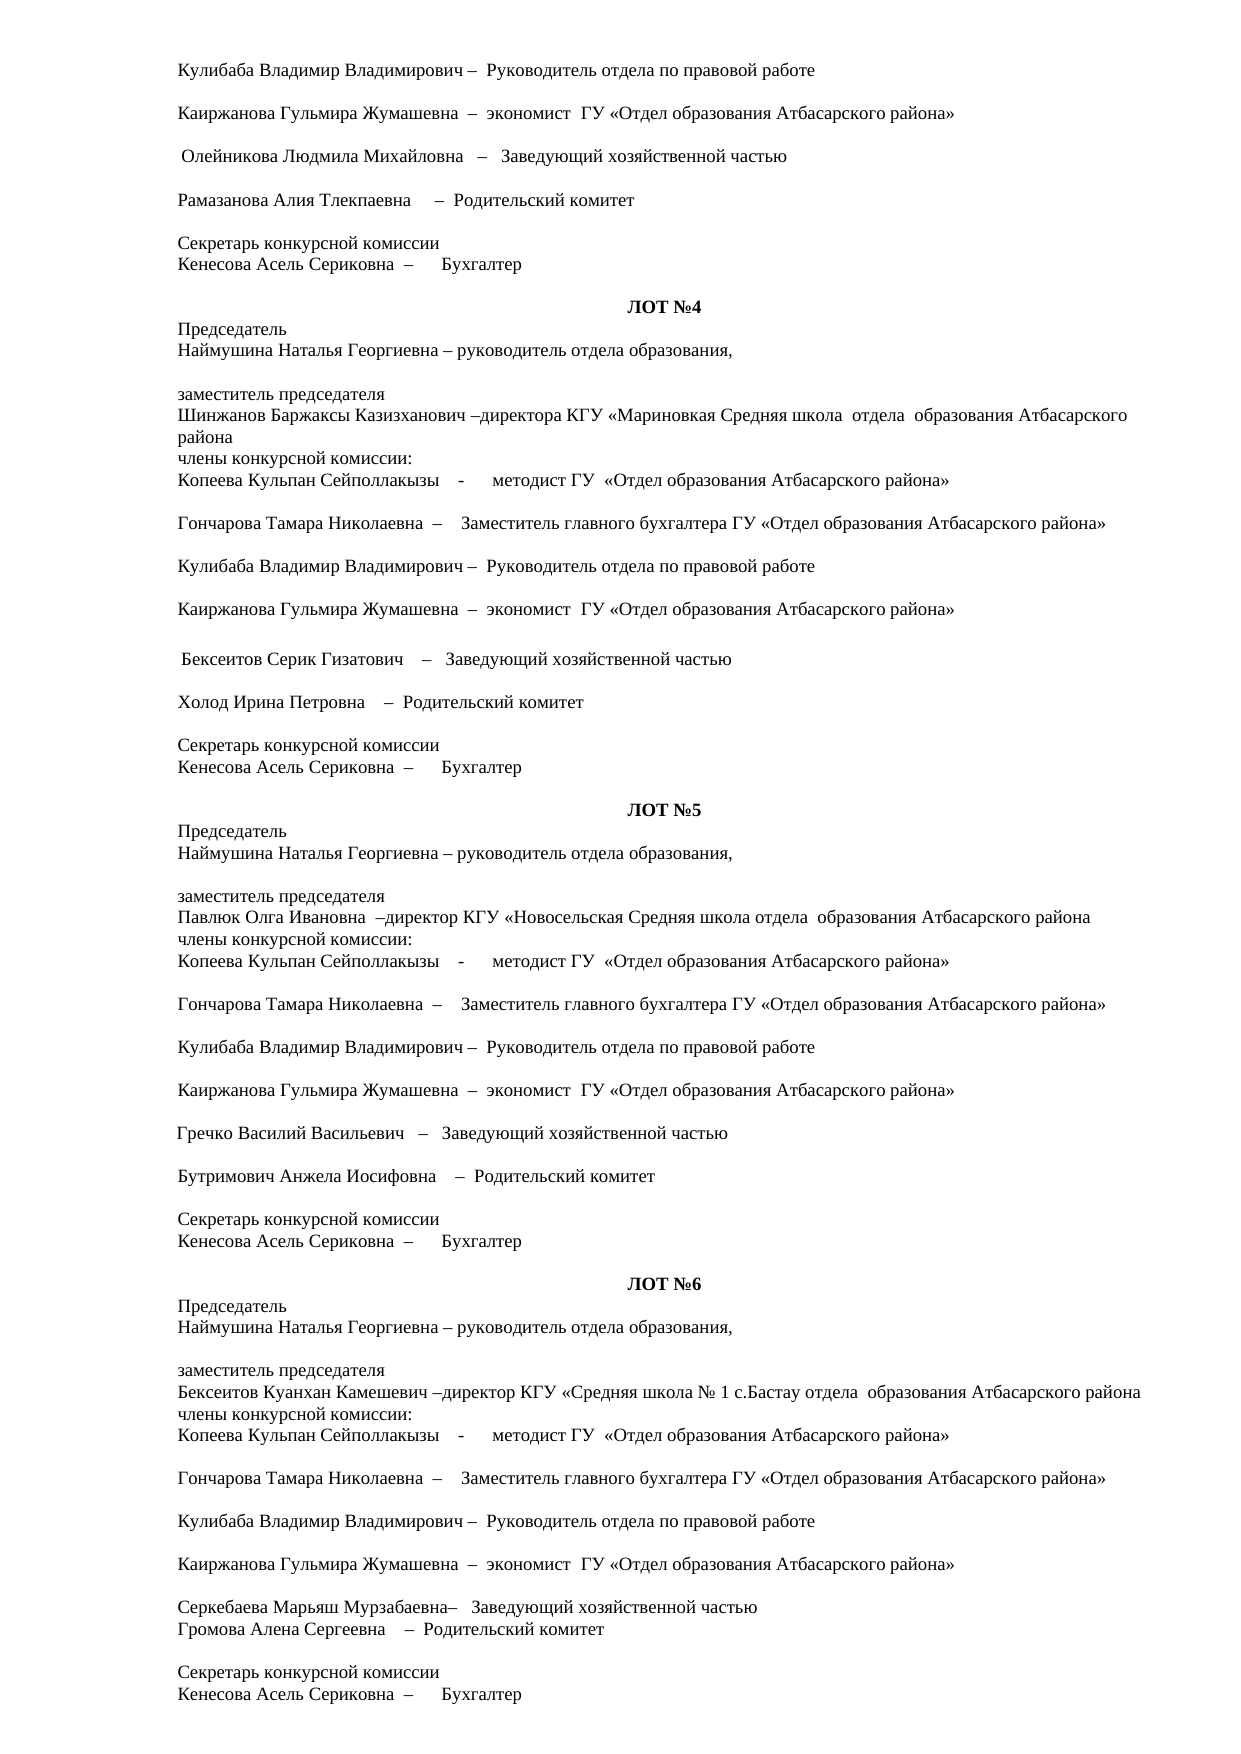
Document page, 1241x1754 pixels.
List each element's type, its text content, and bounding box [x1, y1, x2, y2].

text Каиржанова Гульмира Жумашевна – экономист ГУ «Отдел образования Атбасарского района» [177, 1553, 1152, 1575]
text Председатель [177, 318, 1152, 339]
text Громова Алена Сергеевна – Родительский комитет [177, 1618, 1152, 1639]
text ЛОТ №6 [177, 1273, 1152, 1294]
text Секретарь конкурсной комиссии [177, 1208, 1152, 1230]
text Кенесова Асель Сериковна – Бухгалтер [177, 253, 1152, 275]
text Председатель [177, 1294, 1152, 1316]
text Копеева Кульпан Сейполлакызы - методист ГУ «Отдел образования Атбасарского района» [177, 949, 1152, 971]
text Секретарь конкурсной комиссии [177, 232, 1152, 253]
text Гончарова Тамара Николаевна – Заместитель главного бухгалтера ГУ «Отдел образования Атбасарского района» [177, 512, 1152, 533]
text Павлюк Олга Ивановна –директор КГУ «Новосельская Средняя школа отдела образования Атбасарского района [177, 906, 1152, 928]
text Каиржанова Гульмира Жумашевна – экономист ГУ «Отдел образования Атбасарского района» [177, 598, 1152, 620]
text Гончарова Тамара Николаевна – Заместитель главного бухгалтера ГУ «Отдел образования Атбасарского района» [177, 993, 1152, 1014]
text Копеева Кульпан Сейполлакызы - методист ГУ «Отдел образования Атбасарского района» [177, 469, 1152, 490]
text Кулибаба Владимир Владимирович – Руководитель отдела по правовой работе [177, 555, 1152, 577]
text члены конкурсной комиссии: [177, 1402, 1152, 1424]
text Секретарь конкурсной комиссии [177, 1661, 1152, 1683]
text члены конкурсной комиссии: [177, 928, 1152, 949]
text Копеева Кульпан Сейполлакызы - методист ГУ «Отдел образования Атбасарского района» [177, 1424, 1152, 1446]
text Кулибаба Владимир Владимирович – Руководитель отдела по правовой работе [177, 1510, 1152, 1532]
text Олейникова Людмила Михайловна – Заведующий хозяйственной частью [162, 145, 1152, 167]
text ЛОТ №5 [177, 799, 1152, 820]
text Бутримович Анжела Иосифовна – Родительский комитет [177, 1165, 1152, 1187]
text Кенесова Асель Сериковна – Бухгалтер [177, 1683, 1152, 1704]
text Гречко Василий Васильевич – Заведующий хозяйственной частью [162, 1122, 1152, 1144]
text Кенесова Асель Сериковна – Бухгалтер [177, 756, 1152, 777]
text ЛОТ №4 [177, 296, 1152, 318]
text Секретарь конкурсной комиссии [177, 734, 1152, 756]
text члены конкурсной комиссии: [177, 447, 1152, 469]
text Бексеитов Серик Гизатович – Заведующий хозяйственной частью [162, 648, 1152, 669]
text Холод Ирина Петровна – Родительский комитет [177, 691, 1152, 712]
text Рамазанова Алия Тлекпаевна – Родительский комитет [177, 188, 1152, 210]
text Каиржанова Гульмира Жумашевна – экономист ГУ «Отдел образования Атбасарского района» [177, 1079, 1152, 1101]
text Председатель [177, 820, 1152, 842]
text Наймушина Наталья Георгиевна – руководитель отдела образования, [177, 339, 1152, 361]
text Бексеитов Куанхан Камешевич –директор КГУ «Средняя школа № 1 с.Бастау отдела образования Атбасарского района [177, 1381, 1152, 1402]
text Шинжанов Баржаксы Казизханович –директора КГУ «Мариновкая Средняя школа отдела образования Атбасарского района [177, 404, 1152, 447]
text Каиржанова Гульмира Жумашевна – экономист ГУ «Отдел образования Атбасарского района» [177, 102, 1152, 124]
text Кулибаба Владимир Владимирович – Руководитель отдела по правовой работе [177, 59, 1152, 81]
text заместитель председателя [177, 1359, 1152, 1381]
text Наймушина Наталья Георгиевна – руководитель отдела образования, [177, 1316, 1152, 1338]
text заместитель председателя [177, 382, 1152, 404]
text Кулибаба Владимир Владимирович – Руководитель отдела по правовой работе [177, 1036, 1152, 1057]
text Серкебаева Марьяш Мурзабаевна– Заведующий хозяйственной частью [177, 1596, 1152, 1618]
text заместитель председателя [177, 885, 1152, 906]
text Кенесова Асель Сериковна – Бухгалтер [177, 1230, 1152, 1251]
text Наймушина Наталья Георгиевна – руководитель отдела образования, [177, 842, 1152, 863]
text Гончарова Тамара Николаевна – Заместитель главного бухгалтера ГУ «Отдел образования Атбасарского района» [177, 1467, 1152, 1489]
